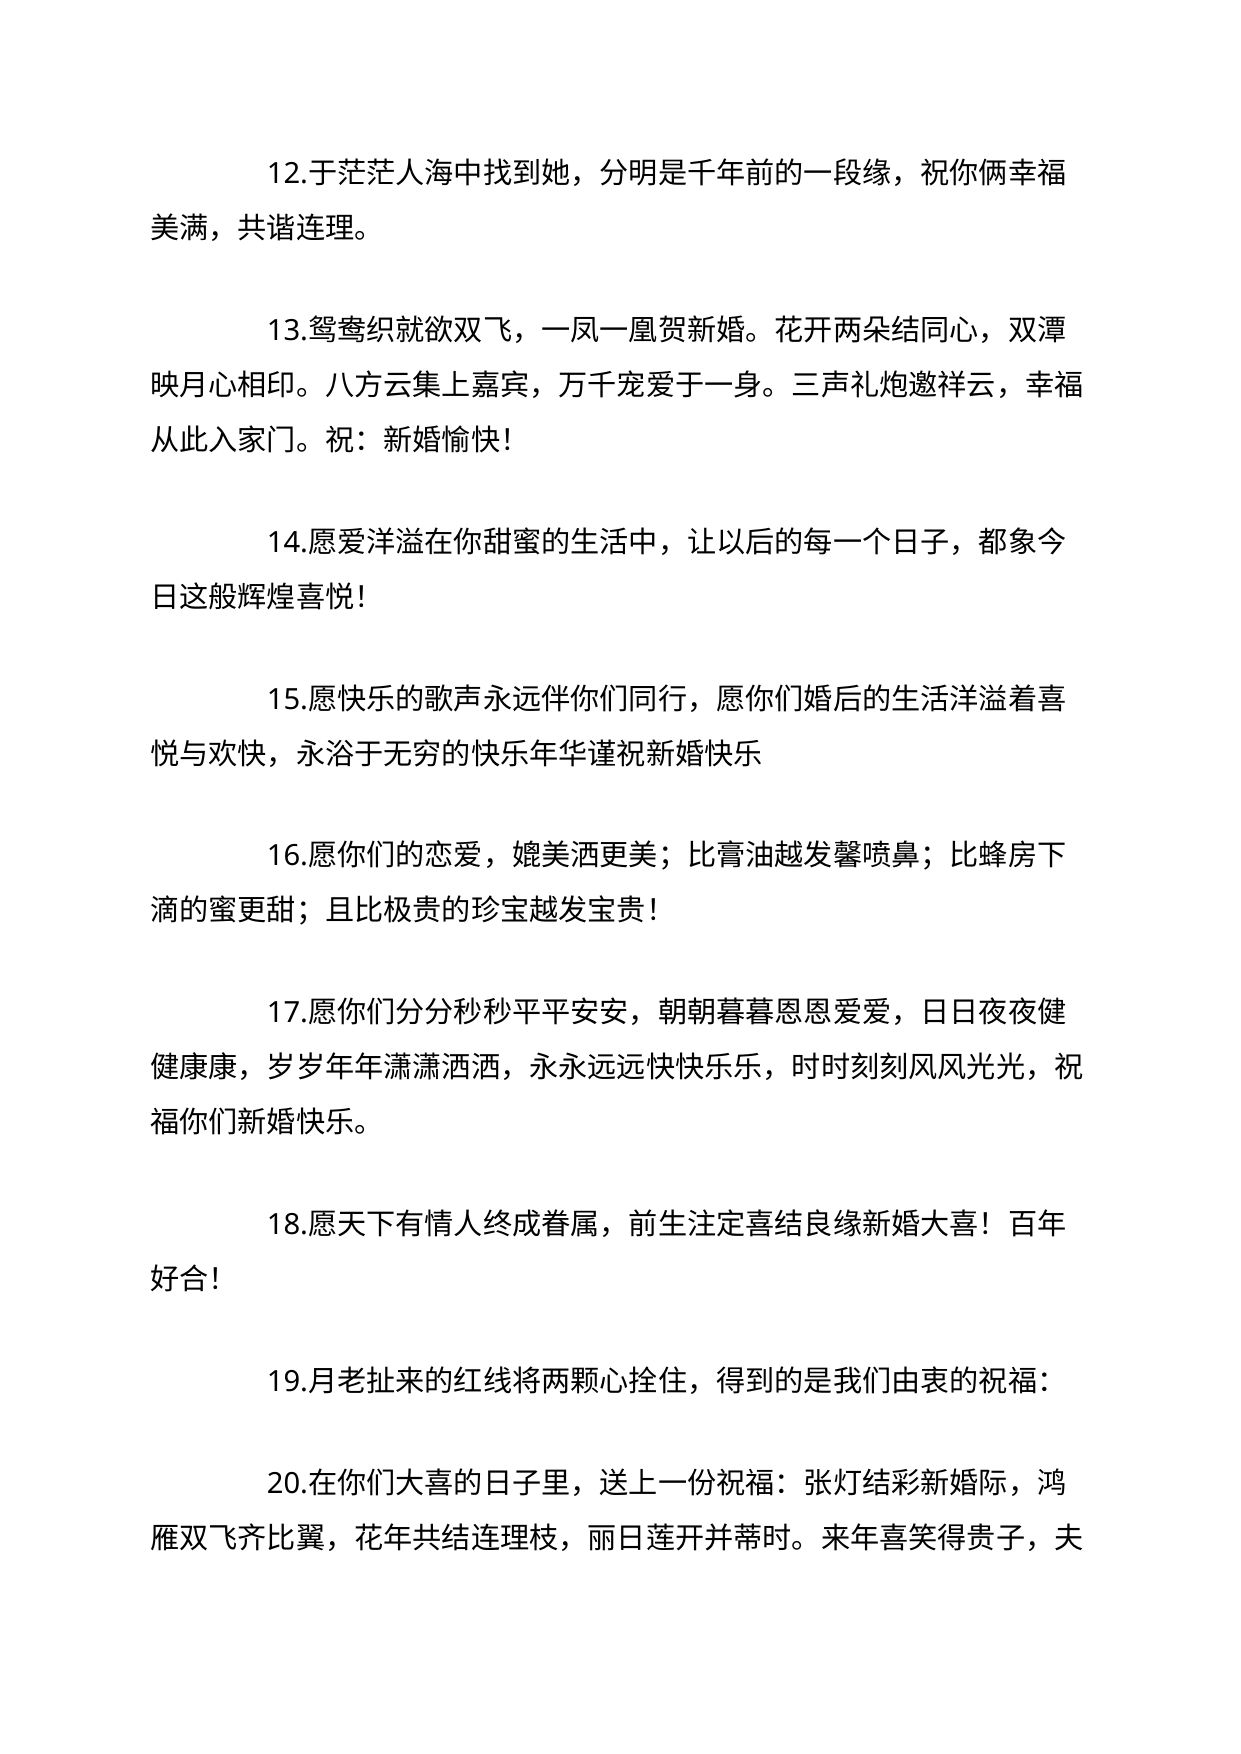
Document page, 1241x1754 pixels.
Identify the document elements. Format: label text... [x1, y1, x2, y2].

text 15.愿快乐的歌声永远伴你们同行，愿你们婚后的生活洋溢着喜悦与欢快，永浴于无穷的快乐年华谨祝新婚快乐 [150, 675, 1090, 772]
text 18.愿天下有情人终成眷属，前生注定喜结良缘新婚大喜！百年好合！ [150, 1200, 1090, 1298]
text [150, 1459, 1090, 1556]
text 16.愿你们的恋爱，媲美洒更美；比膏油越发馨喷鼻；比蜂房下滴的蜜更甜；且比极贵的珍宝越发宝贵！ [150, 832, 1090, 929]
text 13.鸳鸯织就欲双飞，一凤一凰贺新婚。花开两朵结同心，双潭映月心相印。八方云集上嘉宾，万千宠爱于一身。三声礼炮邀祥云，幸福从此入家门。祝：新婚愉快！ [150, 307, 1090, 459]
text 17.愿你们分分秒秒平平安安，朝朝暮暮恩恩爱爱，日日夜夜健健康康，岁岁年年潇潇洒洒，永永远远快快乐乐，时时刻刻风风光光，祝福你们新婚快乐。 [150, 989, 1090, 1141]
text 19.月老扯来的红线将两颗心拴住，得到的是我们由衷的祝福： [150, 1357, 1090, 1399]
text 14.愿爱洋溢在你甜蜜的生活中，让以后的每一个日子，都象今日这般辉煌喜悦！ [150, 518, 1090, 616]
text 12.于茫茫人海中找到她，分明是千年前的一段缘，祝你俩幸福美满，共谐连理。 [150, 150, 1090, 247]
